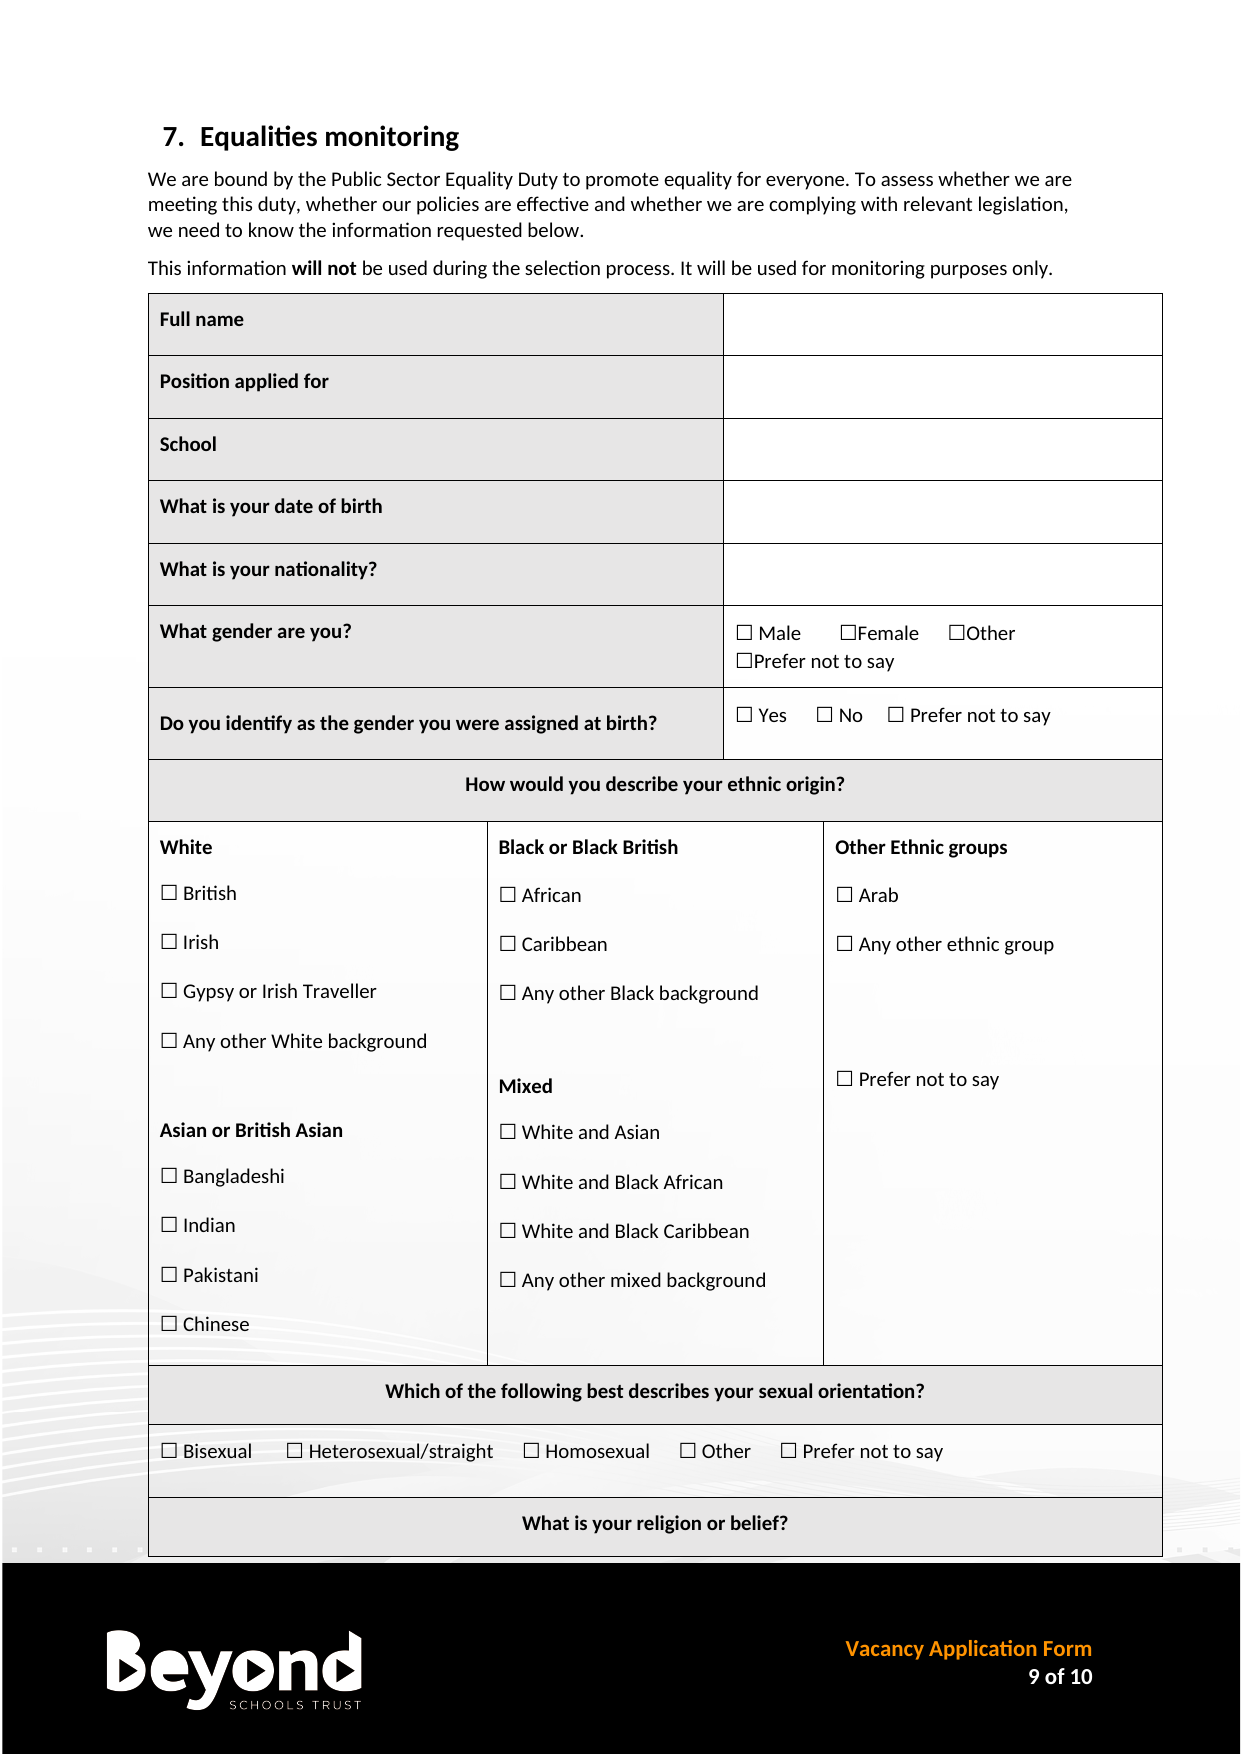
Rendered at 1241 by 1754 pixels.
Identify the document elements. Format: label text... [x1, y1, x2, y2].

list Equalities monitoring [162, 118, 1092, 154]
table_cell Yes No Prefer not to say [724, 688, 1162, 759]
table_cell How would you describe your ethnic origin? [149, 760, 1162, 821]
text This information will not be used during the selection process. It will be used for monitoring purposes only. [148, 255, 1092, 280]
table_cell [724, 544, 1162, 605]
table_cell School [149, 419, 723, 480]
table_cell Other Ethnic groups Arab Any other ethnic group Prefer not to say [824, 822, 1162, 1365]
table_cell What gender are you? [149, 606, 723, 687]
table_cell [724, 481, 1162, 543]
table_cell Position applied for [149, 356, 723, 418]
table_header [724, 294, 1162, 355]
table_cell Do you identify as the gender you were assigned at birth? [149, 688, 723, 759]
text We are bound by the Public Sector Equality Duty to promote equality for everyone. To assess whether we are meeting this duty, whether our policies are effective and whether we are complying with relevant legislation, we need to know the information requested below. [148, 166, 1092, 242]
table_cell What is your religion or belief? [149, 1498, 1162, 1556]
table_cell Bisexual Heterosexual/straight Homosexual Other Prefer not to say [149, 1425, 1162, 1497]
table_cell Which of the following best describes your sexual orientation? [149, 1366, 1162, 1424]
table_cell Male Female Other Prefer not to say [724, 606, 1162, 687]
table_cell Black or Black British African Caribbean Any other Black background Mixed White and Asian White and Black African White and Black Caribbean Any other mixed background [488, 822, 823, 1365]
table_cell [724, 419, 1162, 480]
table_cell White British Irish Gypsy or Irish Traveller Any other White background Asian or British Asian Bangladeshi Indian Pakistani Chinese [149, 822, 487, 1365]
table_cell [724, 356, 1162, 418]
table_cell What is your nationality? [149, 544, 723, 605]
table_header Full name [149, 294, 723, 355]
picture [2, 2, 1241, 1754]
table_cell What is your date of birth [149, 481, 723, 543]
